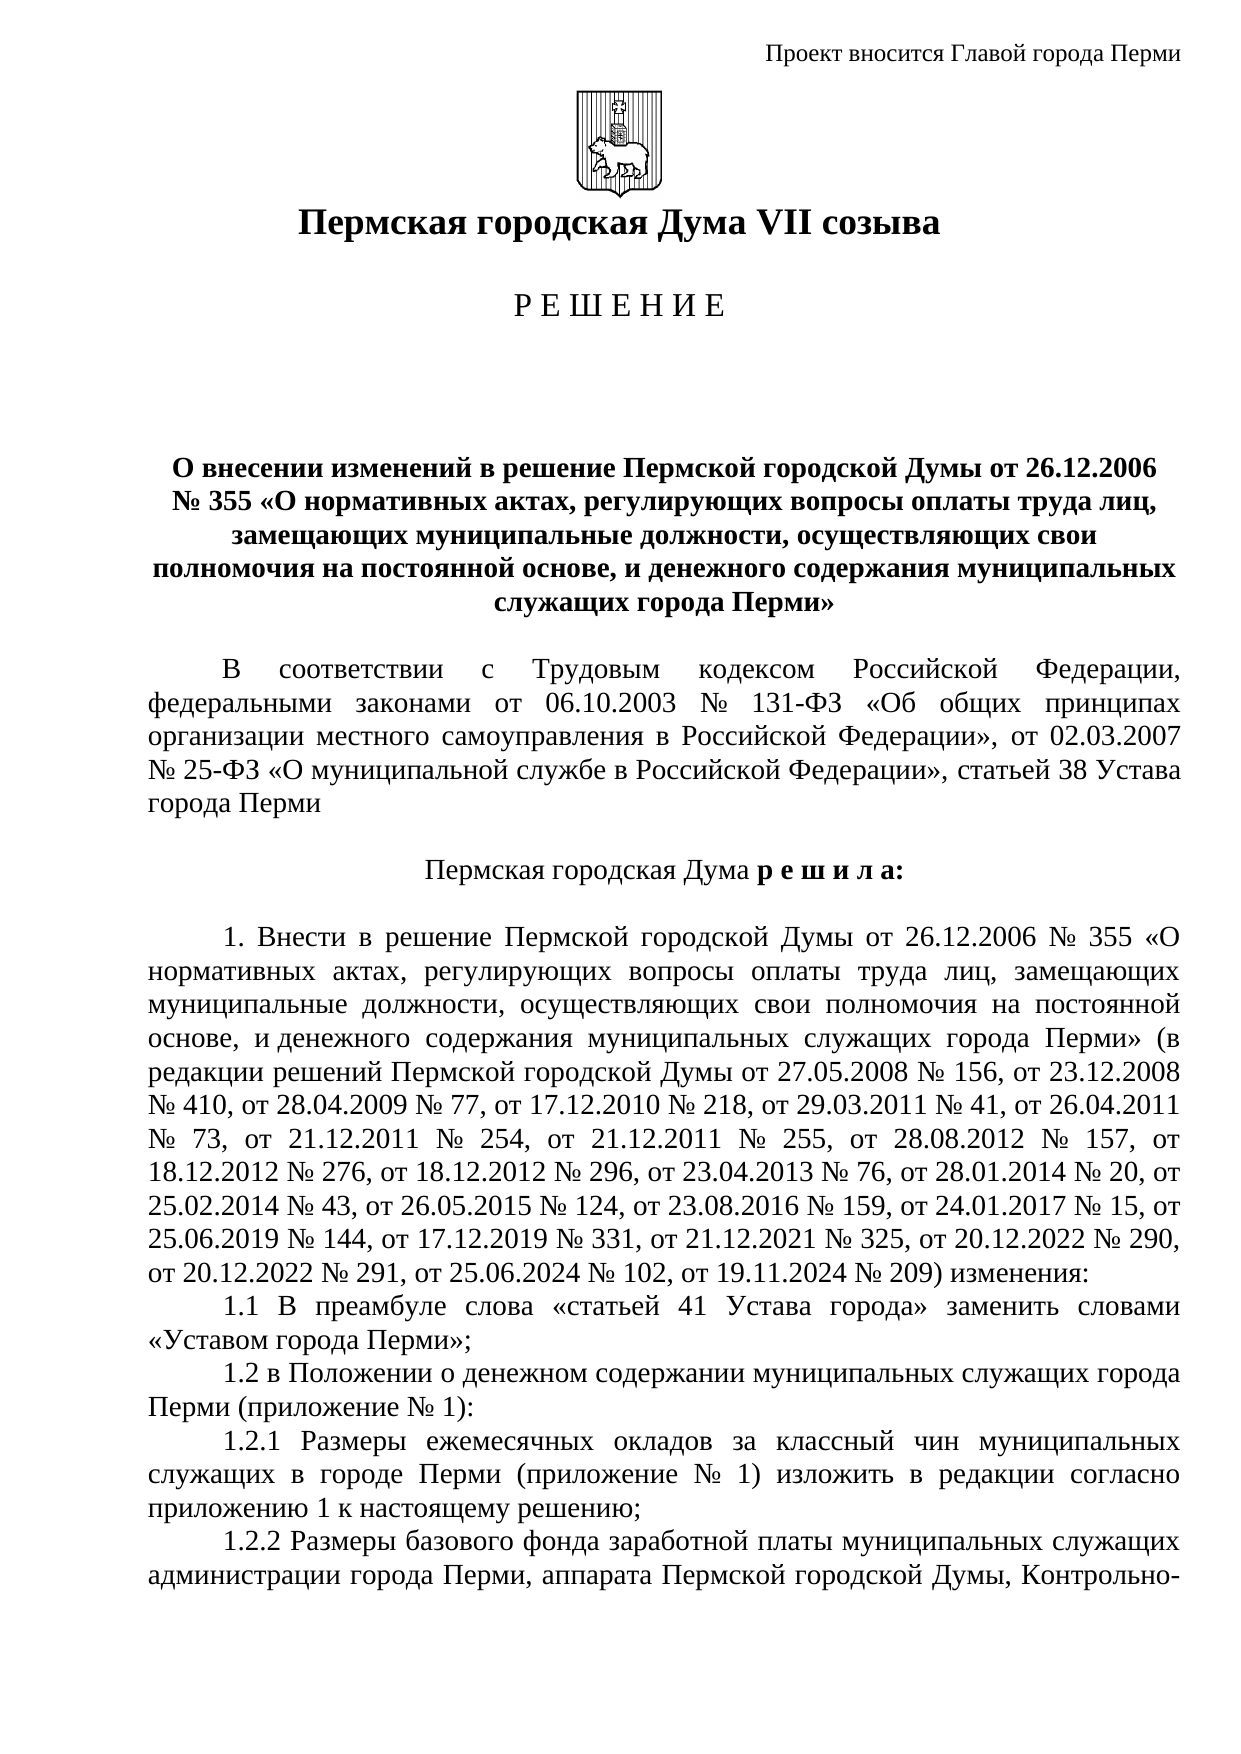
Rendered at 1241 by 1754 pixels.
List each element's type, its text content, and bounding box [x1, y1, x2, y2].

text Проект вносится Главой города Перми [148, 38, 1181, 67]
text О внесении изменений в решение Пермской городской Думы от 26.12.2006 № 355 «О нормативных актах, регулирующих вопросы оплаты труда лиц, замещающих муниципальные должности, осуществляющих свои полномочия на постоянной основе, и денежного содержания муниципальных служащих города Перми» [148, 450, 1181, 618]
text В соответствии с Трудовым кодексом Российской Федерации, федеральными законами от 06.10.2003 № 131-ФЗ «Об общих принципах организации местного самоуправления в Российской Федерации», от 02.03.2007 № 25-ФЗ «О муниципальной службе в Российской Федерации», статьей 38 Устава города Перми [148, 651, 1181, 819]
text 1. Внести в решение Пермской городской Думы от 26.12.2006 № 355 «О нормативных актах, регулирующих вопросы оплаты труда лиц, замещающих муниципальные должности, осуществляющих свои полномочия на постоянной основе, и денежного содержания муниципальных служащих города Перми» (в редакции решений Пермской городской Думы от 27.05.2008 № 156, от 23.12.2008 № 410, от 28.04.2009 № 77, от 17.12.2010 № 218, от 29.03.2011 № 41, от 26.04.2011 № 73, от 21.12.2011 № 254, от 21.12.2011 № 255, от 28.08.2012 № 157, от 18.12.2012 № 276, от 18.12.2012 № 296, от 23.04.2013 № 76, от 28.01.2014 № 20, от 25.02.2014 № 43, от 26.05.2015 № 124, от 23.08.2016 № 159, от 24.01.2017 № 15, от 25.06.2019 № 144, от 17.12.2019 № 331, от 21.12.2021 № 325, от 20.12.2022 № 290, от 20.12.2022 № 291, от 25.06.2024 № 102, от 19.11.2024 № 209) изменения: [148, 919, 1181, 1288]
text 1.1 В преамбуле слова «статьей 41 Устава города» заменить словами «Уставом города Перми»; [148, 1288, 1181, 1356]
text Пермская городская Дума р е ш и л а: [148, 852, 1181, 886]
text 1.2.1 Размеры ежемесячных окладов за классный чин муниципальных служащих в городе Перми (приложение № 1) изложить в редакции согласно приложению 1 к настоящему решению; [148, 1423, 1181, 1523]
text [148, 1523, 1181, 1590]
text 1.2 в Положении о денежном содержании муниципальных служащих города Перми (приложение № 1): [148, 1356, 1181, 1423]
